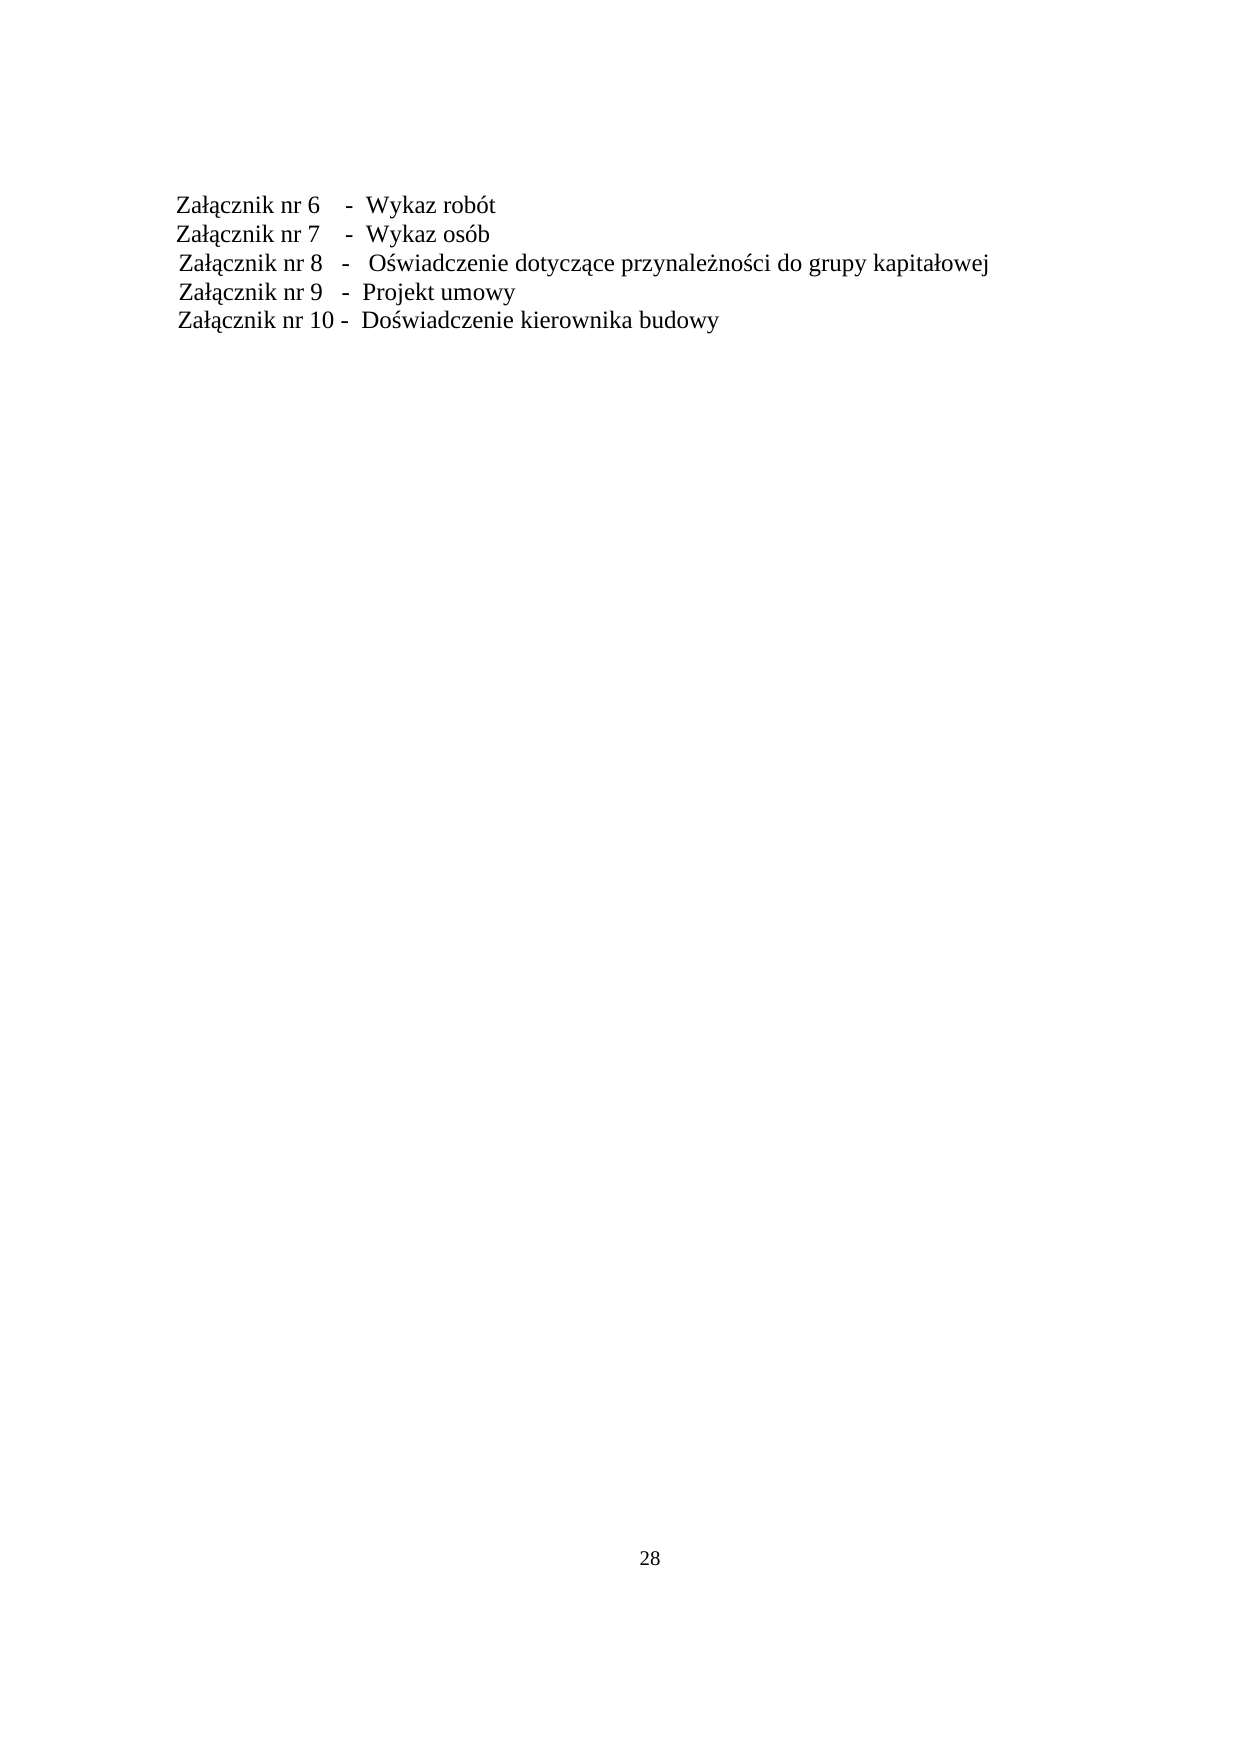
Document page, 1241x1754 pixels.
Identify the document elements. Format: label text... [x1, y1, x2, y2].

text Załącznik nr 8 - Oświadczenie dotyczące przynależności do grupy kapitałowej [103, 248, 1122, 277]
text Załącznik nr 6 - Wykaz robót [176, 190, 1122, 219]
text Załącznik nr 7 - Wykaz osób [176, 219, 1122, 248]
text Załącznik nr 9 - Projekt umowy [103, 277, 1122, 305]
text Załącznik nr 10 - Doświadczenie kierownika budowy [177, 305, 1122, 334]
